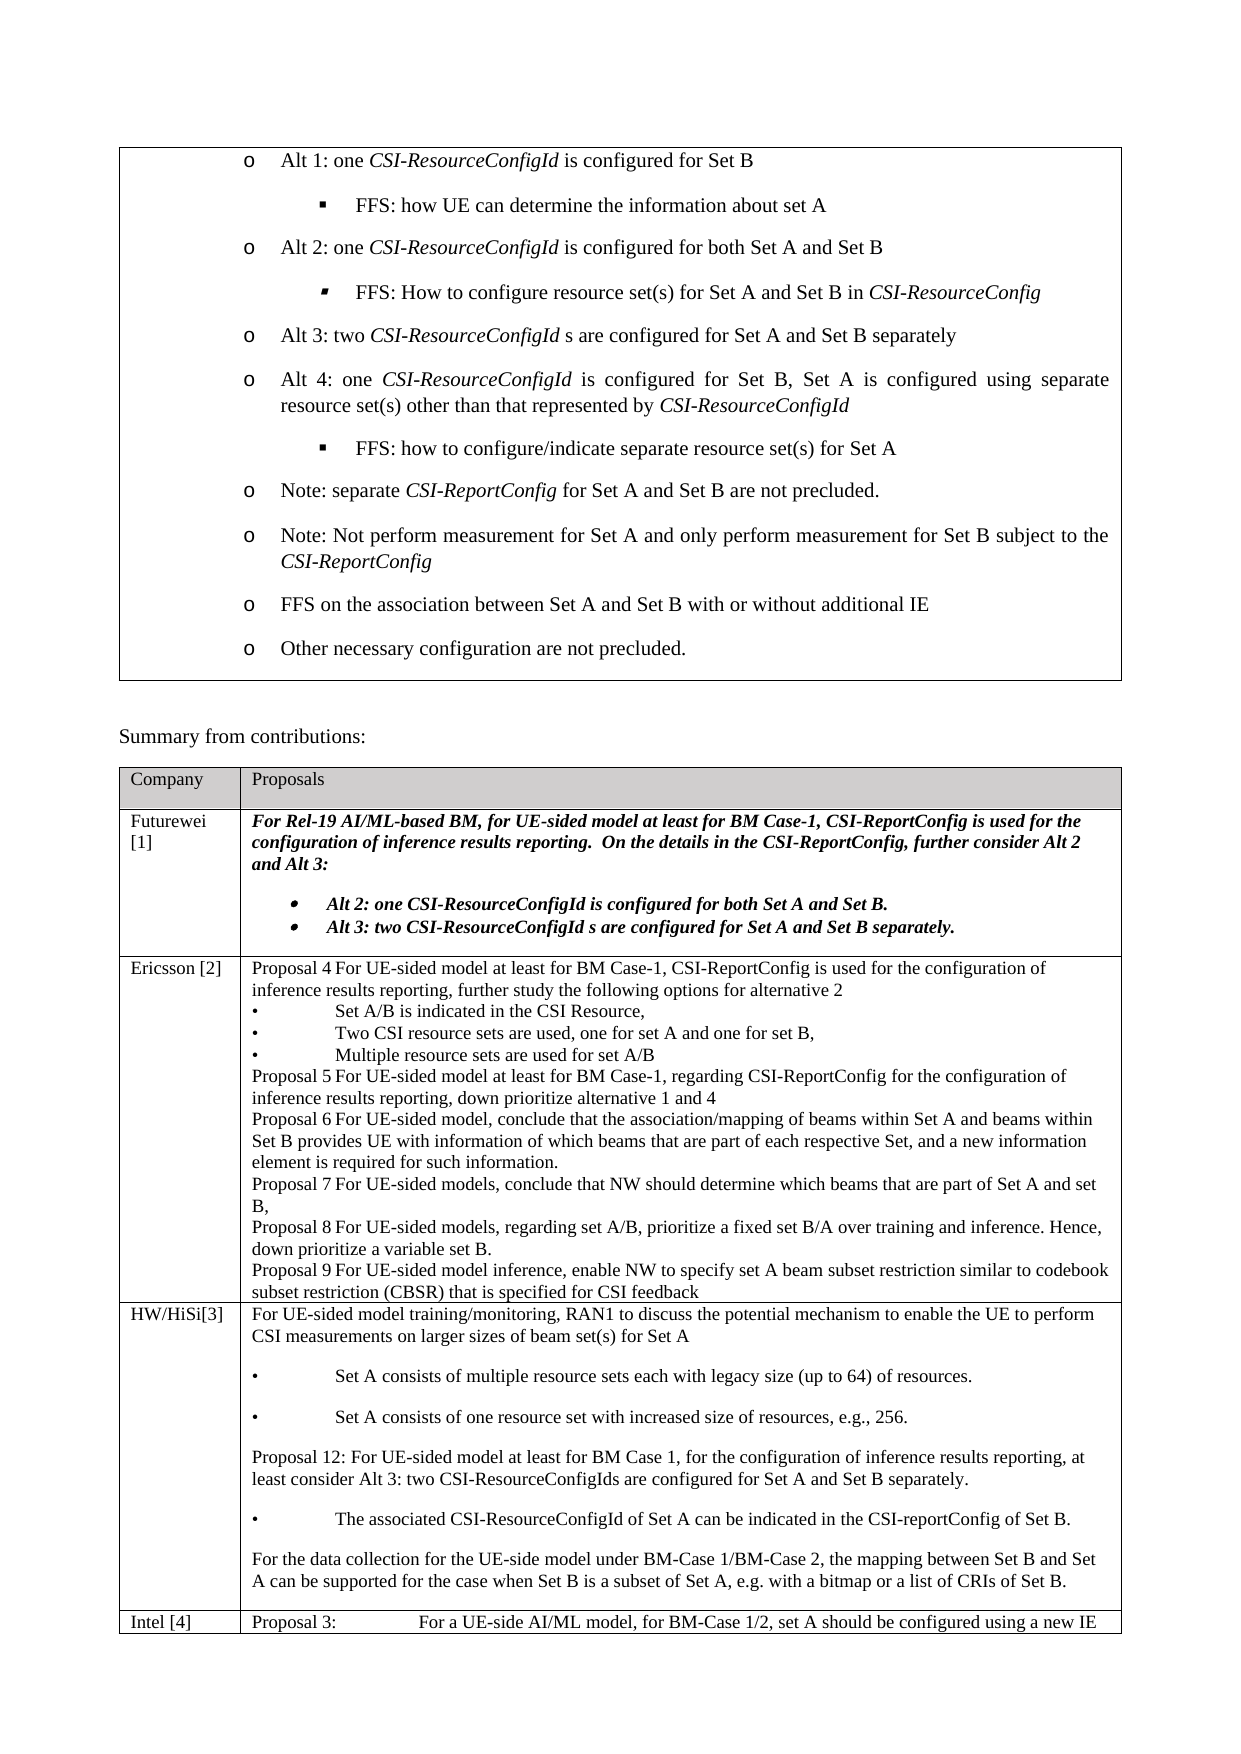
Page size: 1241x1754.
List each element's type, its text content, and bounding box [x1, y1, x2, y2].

table_cell Ericsson [2] [120, 957, 240, 1302]
table_cell For UE-sided model training/monitoring, RAN1 to discuss the potential mechanism to enable the UE to perform CSI measurements on larger sizes of beam set(s) for Set A • Set A consists of multiple resource sets each with legacy size (up to 64) of resources. • Set A consists of one resource set with increased size of resources, e.g., 256. Proposal 12: For UE-sided model at least for BM Case 1, for the configuration of inference results reporting, at least consider Alt 3: two CSI-ResourceConfigIds are configured for Set A and Set B separately. • The associated CSI-ResourceConfigId of Set A can be indicated in the CSI-reportConfig of Set B. For the data collection for the UE-side model under BM-Case 1/BM-Case 2, the mapping between Set B and Set A can be supported for the case when Set B is a subset of Set A, e.g. with a bitmap or a list of CRIs of Set B. [241, 1303, 1121, 1610]
text Summary from contributions: [118, 724, 1122, 748]
table_cell HW/HiSi[3] [120, 1303, 240, 1610]
table_cell Futurewei [1] [120, 810, 240, 956]
table_header Proposals [241, 768, 1121, 808]
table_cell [241, 1611, 1121, 1632]
table_header Company [120, 768, 240, 808]
table_cell Proposal 4 For UE-sided model at least for BM Case-1, CSI-ReportConfig is used for the configuration of inference results reporting, further study the following options for alternative 2 • Set A/B is indicated in the CSI Resource, • Two CSI resource sets are used, one for set A and one for set B, • Multiple resource sets are used for set A/B Proposal 5 For UE-sided model at least for BM Case-1, regarding CSI-ReportConfig for the configuration of inference results reporting, down prioritize alternative 1 and 4 Proposal 6 For UE-sided model, conclude that the association/mapping of beams within Set A and beams within Set B provides UE with information of which beams that are part of each respective Set, and a new information element is required for such information. Proposal 7 For UE-sided models, conclude that NW should determine which beams that are part of Set A and set B, Proposal 8 For UE-sided models, regarding set A/B, prioritize a fixed set B/A over training and inference. Hence, down prioritize a variable set B. Proposal 9 For UE-sided model inference, enable NW to specify set A beam subset restriction similar to codebook subset restriction (CBSR) that is specified for CSI feedback [241, 957, 1121, 1302]
table_cell Intel [4] [120, 1611, 240, 1632]
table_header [120, 148, 1121, 680]
table_cell For Rel-19 AI/ML-based BM, for UE-sided model at least for BM Case-1, CSI-ReportConfig is used for the configuration of inference results reporting. On the details in the CSI-ReportConfig, further consider Alt 2 and Alt 3: Alt 2: one CSI-ResourceConfigId is configured for both Set A and Set B. Alt 3: two CSI-ResourceConfigId s are configured for Set A and Set B separately. [241, 810, 1121, 956]
